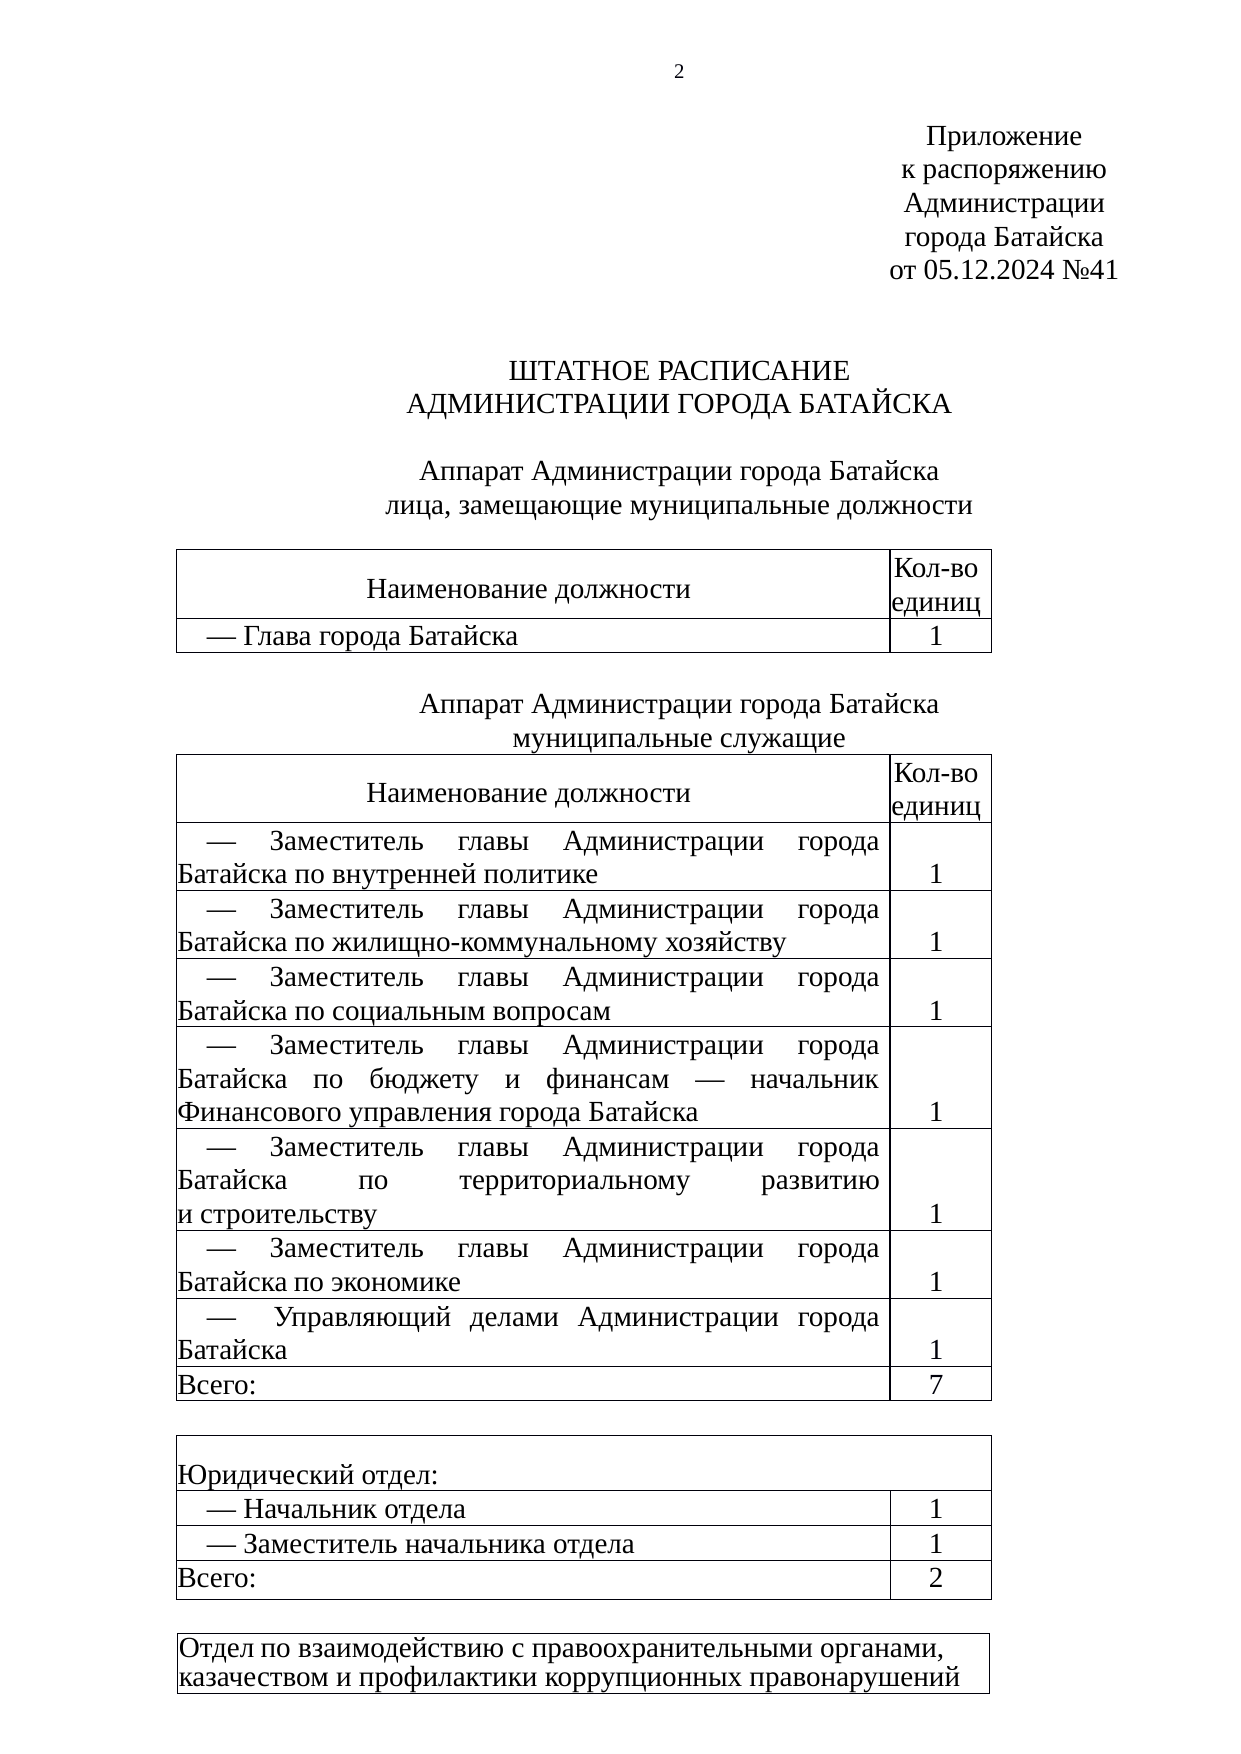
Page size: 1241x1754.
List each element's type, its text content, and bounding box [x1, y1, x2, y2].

table_cell 1 [891, 959, 991, 1026]
text АДМИНИСТРАЦИИ ГОРОДА БАТАЙСКА [177, 386, 1181, 420]
table_cell — Заместитель главы Администрации города Батайска по территориальному развитию и строительству [177, 1129, 889, 1229]
text лица, замещающие муниципальные должности [177, 487, 1181, 521]
table_cell 1 [891, 1526, 991, 1559]
table_cell — Начальник отдела [177, 1491, 890, 1525]
text Аппарат Администрации города Батайска [177, 687, 1181, 720]
table_header Отдел по взаимодействию с правоохранительными органами, казачеством и профилактики коррупционных правонарушений [178, 1634, 989, 1693]
table_cell 1 [891, 1231, 991, 1298]
table_cell 1 [891, 1027, 991, 1128]
table_cell Всего: [177, 1367, 889, 1400]
table_cell Всего: [177, 1561, 890, 1599]
table_cell 7 [891, 1367, 991, 1400]
table_cell 1 [891, 1129, 991, 1229]
table_cell — Заместитель главы Администрации города Батайска по внутренней политике [177, 823, 889, 890]
table_cell 1 [891, 619, 991, 652]
table_cell — Заместитель главы Администрации города Батайска по жилищно-коммунальному хозяйству [177, 891, 889, 958]
table_cell — Заместитель главы Администрации города Батайска по бюджету и финансам — начальник Финансового управления города Батайска [177, 1027, 889, 1128]
table_header Наименование должности [177, 550, 889, 617]
table_header Кол-во единиц [891, 550, 991, 617]
text ШТАТНОЕ РАСПИСАНИЕ [177, 353, 1181, 386]
text города Батайска [177, 219, 1181, 252]
table_cell 1 [891, 891, 991, 958]
table_cell — Глава города Батайска [177, 619, 889, 652]
table_header Кол-во единиц [891, 755, 991, 822]
text Аппарат Администрации города Батайска [177, 453, 1181, 487]
text от 05.12.2024 №41 [177, 252, 1181, 286]
text Приложение [177, 118, 1181, 152]
table_cell 2 [891, 1561, 991, 1599]
text муниципальные служащие [177, 720, 1181, 754]
table_cell — Заместитель начальника отдела [177, 1526, 890, 1559]
table_cell — Управляющий делами Администрации города Батайска [177, 1299, 889, 1366]
text Администрации [177, 185, 1181, 219]
table_cell 1 [891, 1299, 991, 1366]
table_cell 1 [891, 1491, 991, 1525]
table_header Наименование должности [177, 755, 889, 822]
table_cell — Заместитель главы Администрации города Батайска по экономике [177, 1231, 889, 1298]
text к распоряжению [177, 152, 1181, 185]
table_header Юридический отдел: [177, 1436, 991, 1490]
table_cell — Заместитель главы Администрации города Батайска по социальным вопросам [177, 959, 889, 1026]
table_cell 1 [891, 823, 991, 890]
